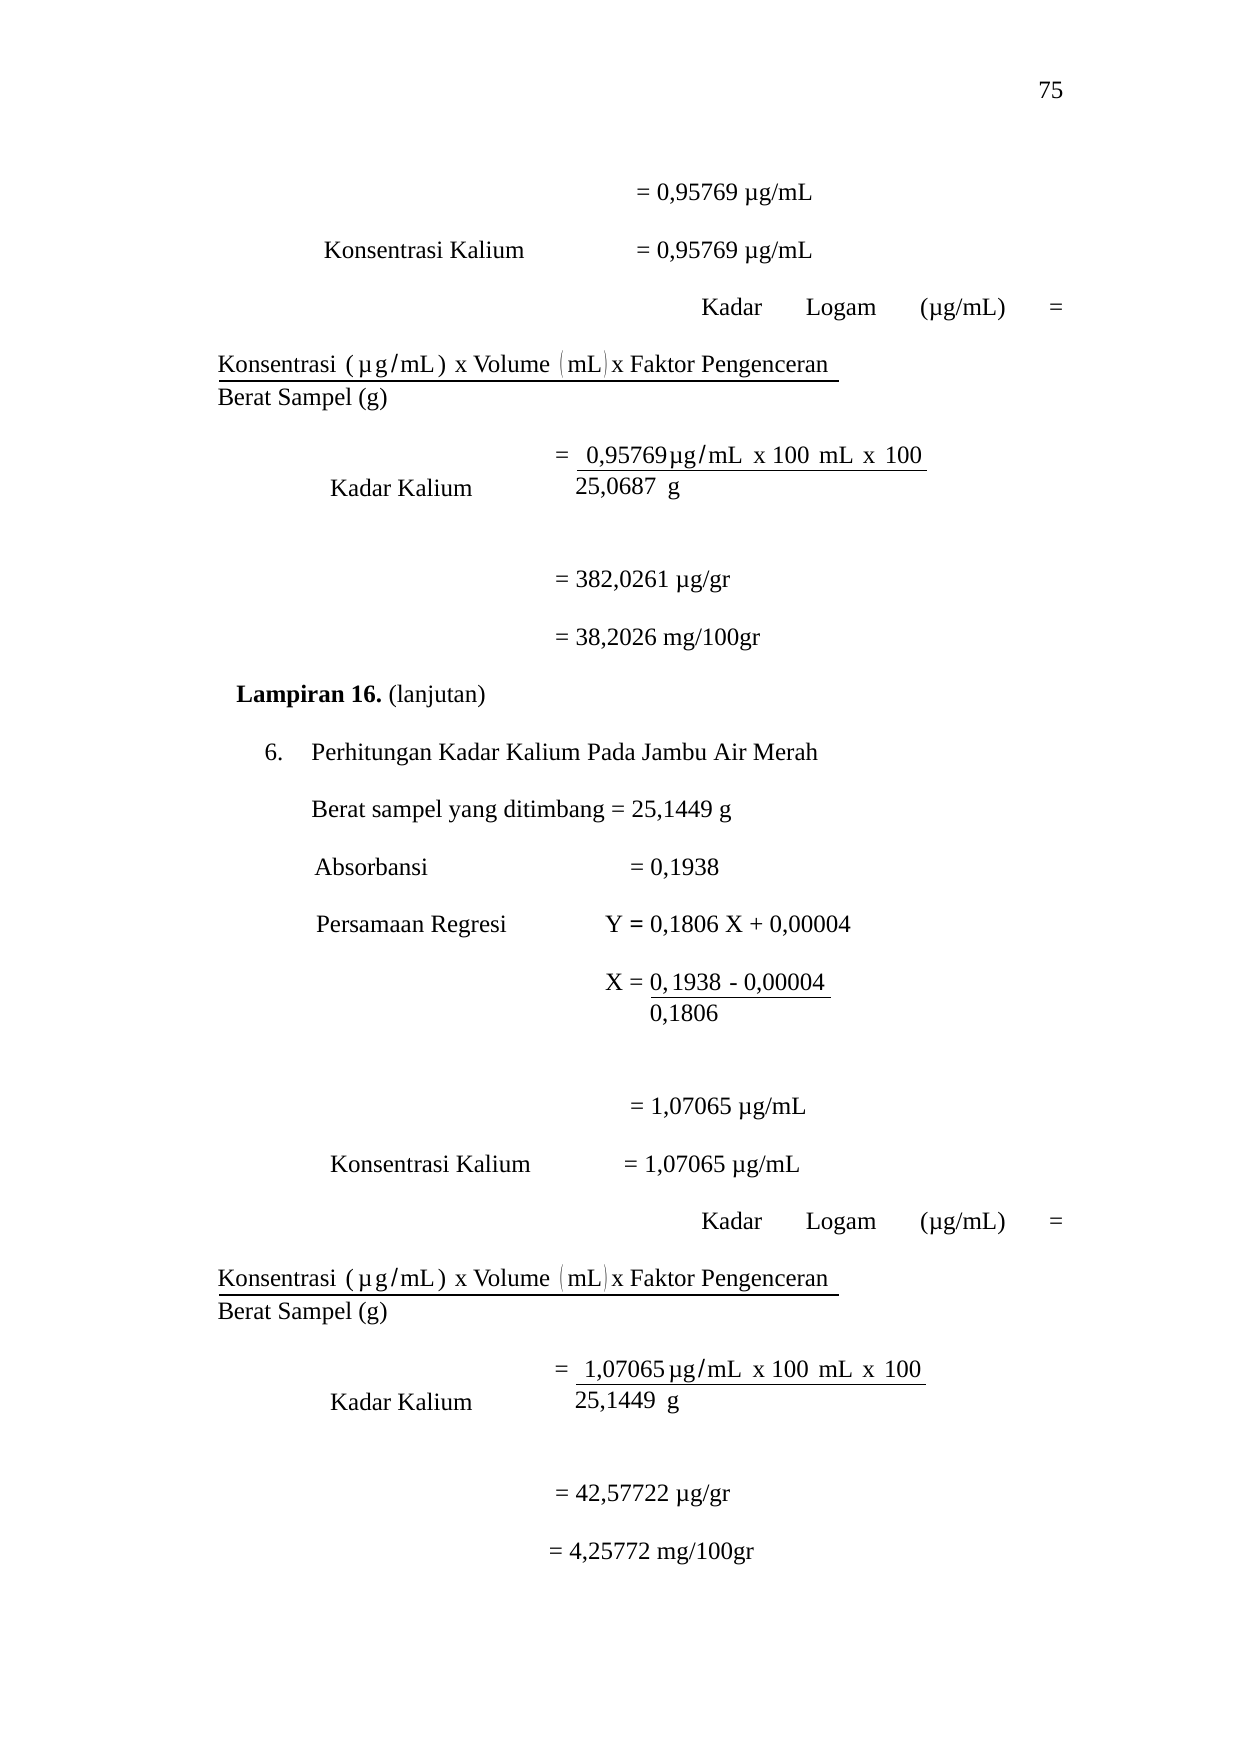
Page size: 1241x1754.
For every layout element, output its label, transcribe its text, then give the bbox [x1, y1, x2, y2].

text = 38,2026 mg/100gr [236, 622, 1063, 651]
text Konsentrasi Kalium = 0,95769 µg/mL [217, 235, 1063, 263]
text Kadar Kalium = [236, 1354, 1063, 1416]
text = 42,57722 µg/gr [217, 1478, 1063, 1507]
text Lampiran 16. (lanjutan) [236, 679, 1063, 708]
text Kadar Logam (µg/mL) = [217, 292, 1063, 411]
text = 382,0261 µg/gr [217, 564, 1063, 593]
text 6. Perhitungan Kadar Kalium Pada Jambu Air Merah [236, 737, 1063, 766]
text Absorbansi = 0,1938 [217, 852, 1063, 881]
text X = [217, 967, 1063, 1029]
text Kadar Logam (µg/mL) = [217, 1206, 1063, 1325]
text = 1,07065 µg/mL [236, 1091, 1063, 1120]
text Kadar Kalium = [236, 440, 1063, 502]
text Berat sampel yang ditimbang = 25,1449 g [236, 794, 1063, 823]
text = 4,25772 mg/100gr [236, 1536, 1063, 1565]
text Konsentrasi Kalium = 1,07065 µg/mL [217, 1149, 1063, 1178]
text Persamaan Regresi Y = 0,1806 X + 0,00004 [236, 909, 1063, 938]
text = 0,95769 µg/mL [236, 177, 1063, 206]
